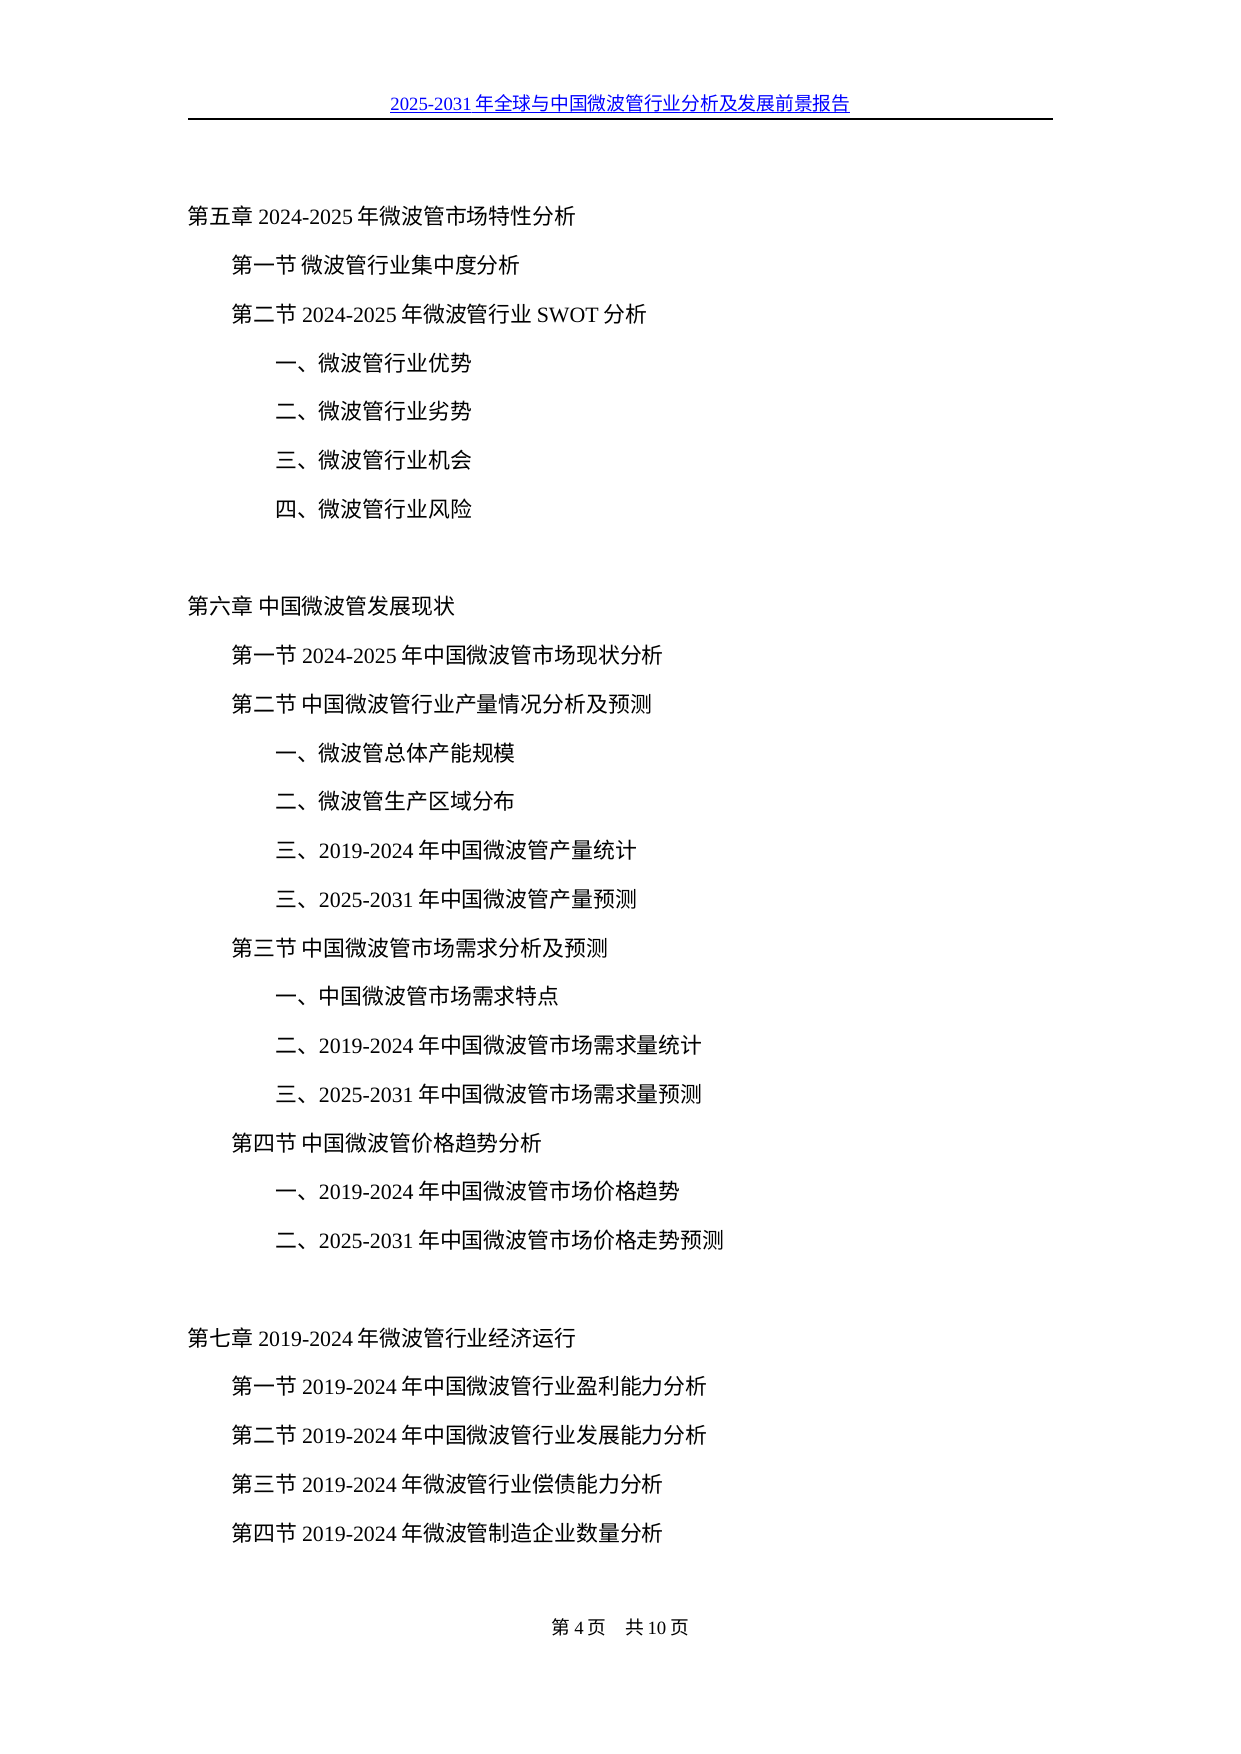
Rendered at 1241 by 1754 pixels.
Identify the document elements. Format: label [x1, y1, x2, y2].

text [187, 150, 1053, 1548]
